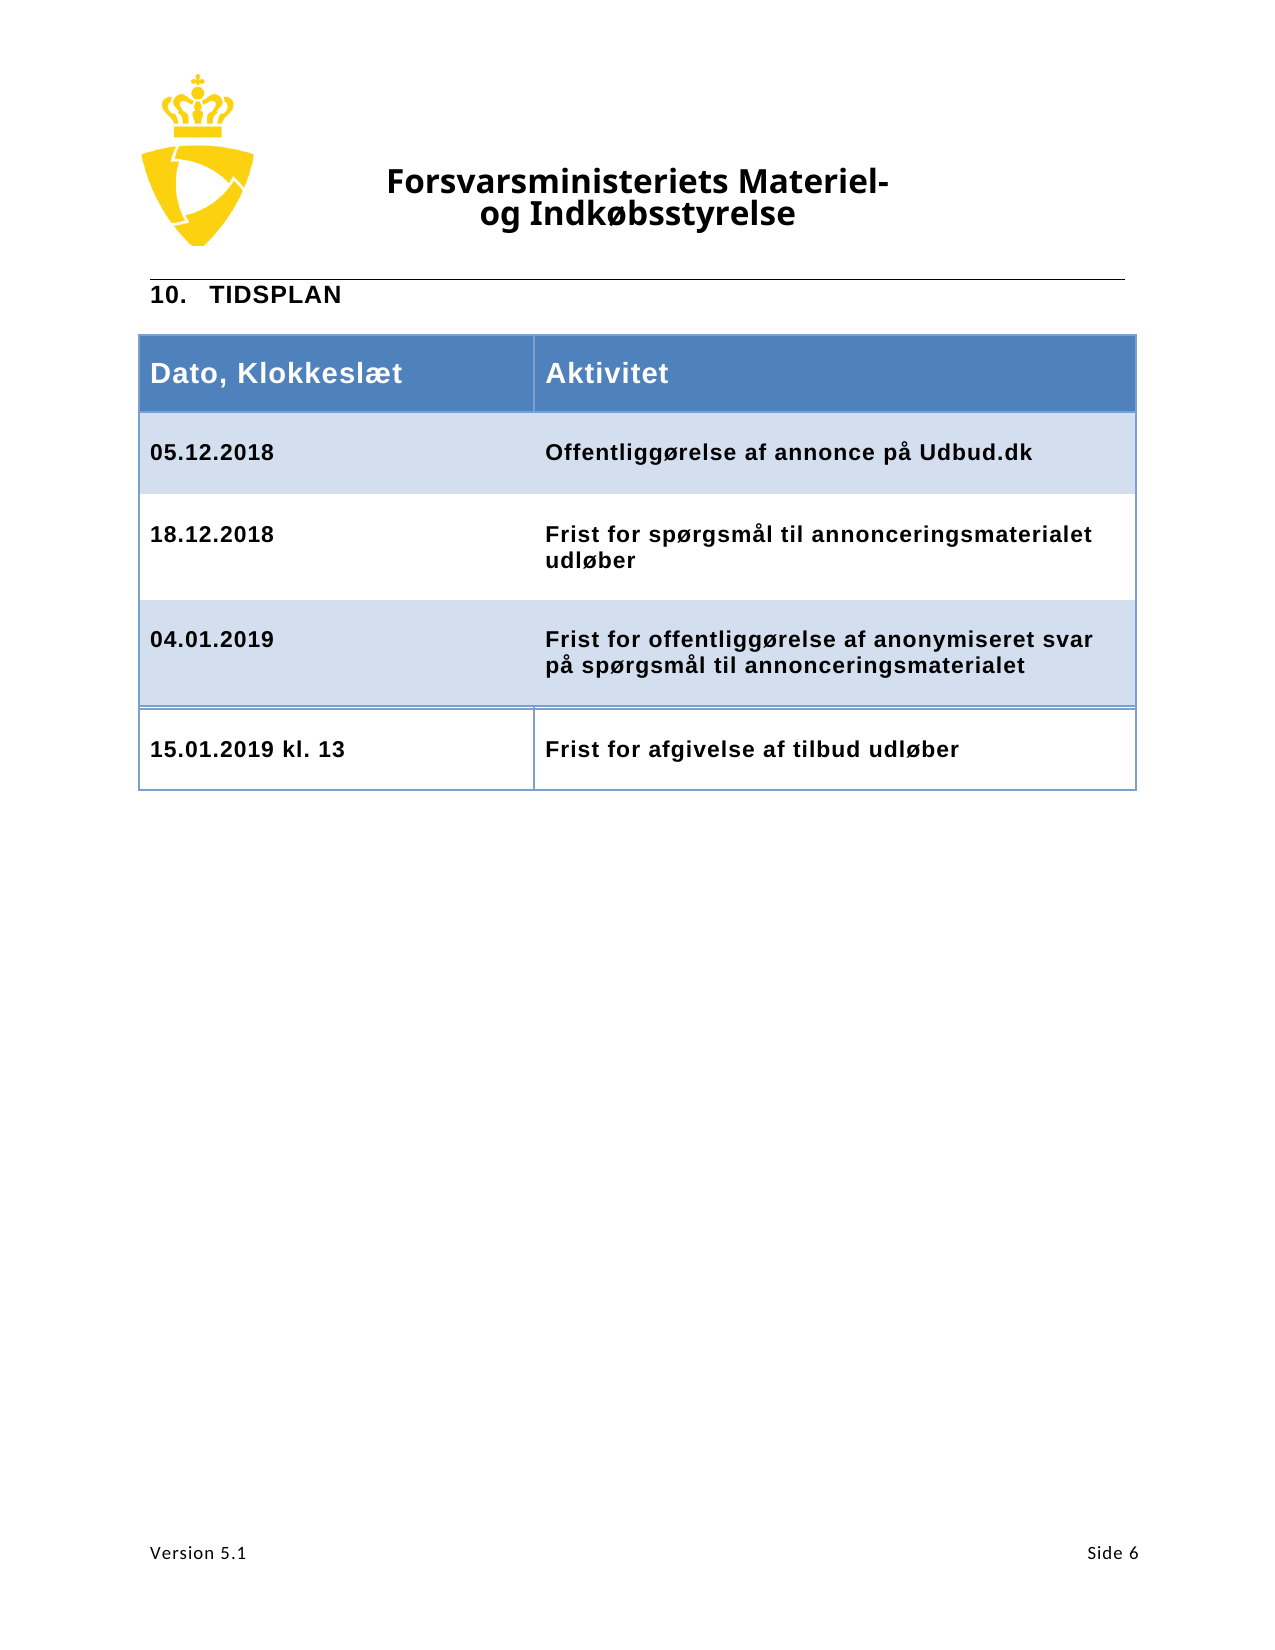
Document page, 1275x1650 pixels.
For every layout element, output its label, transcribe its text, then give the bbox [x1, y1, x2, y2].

table_cell 18.12.2018 [140, 494, 534, 599]
table_cell 05.12.2018 [140, 413, 534, 494]
picture [141, 74, 254, 246]
table_cell Offentliggørelse af annonce på Udbud.dk [534, 413, 1135, 494]
table_cell Frist for offentliggørelse af anonymiseret svar på spørgsmål til annonceringsmaterialet [534, 600, 1135, 705]
table_cell Frist for afgivelse af tilbud udløber [535, 710, 1135, 789]
subtitle Tidsplan [150, 280, 1125, 308]
table_header Dato, Klokkeslæt [140, 336, 533, 411]
table_cell Frist for spørgsmål til annonceringsmaterialet udløber [534, 494, 1135, 599]
table_cell 15.01.2019 kl. 13 [140, 710, 533, 789]
table_header Aktivitet [535, 336, 1135, 411]
table_cell 04.01.2019 [140, 600, 534, 705]
